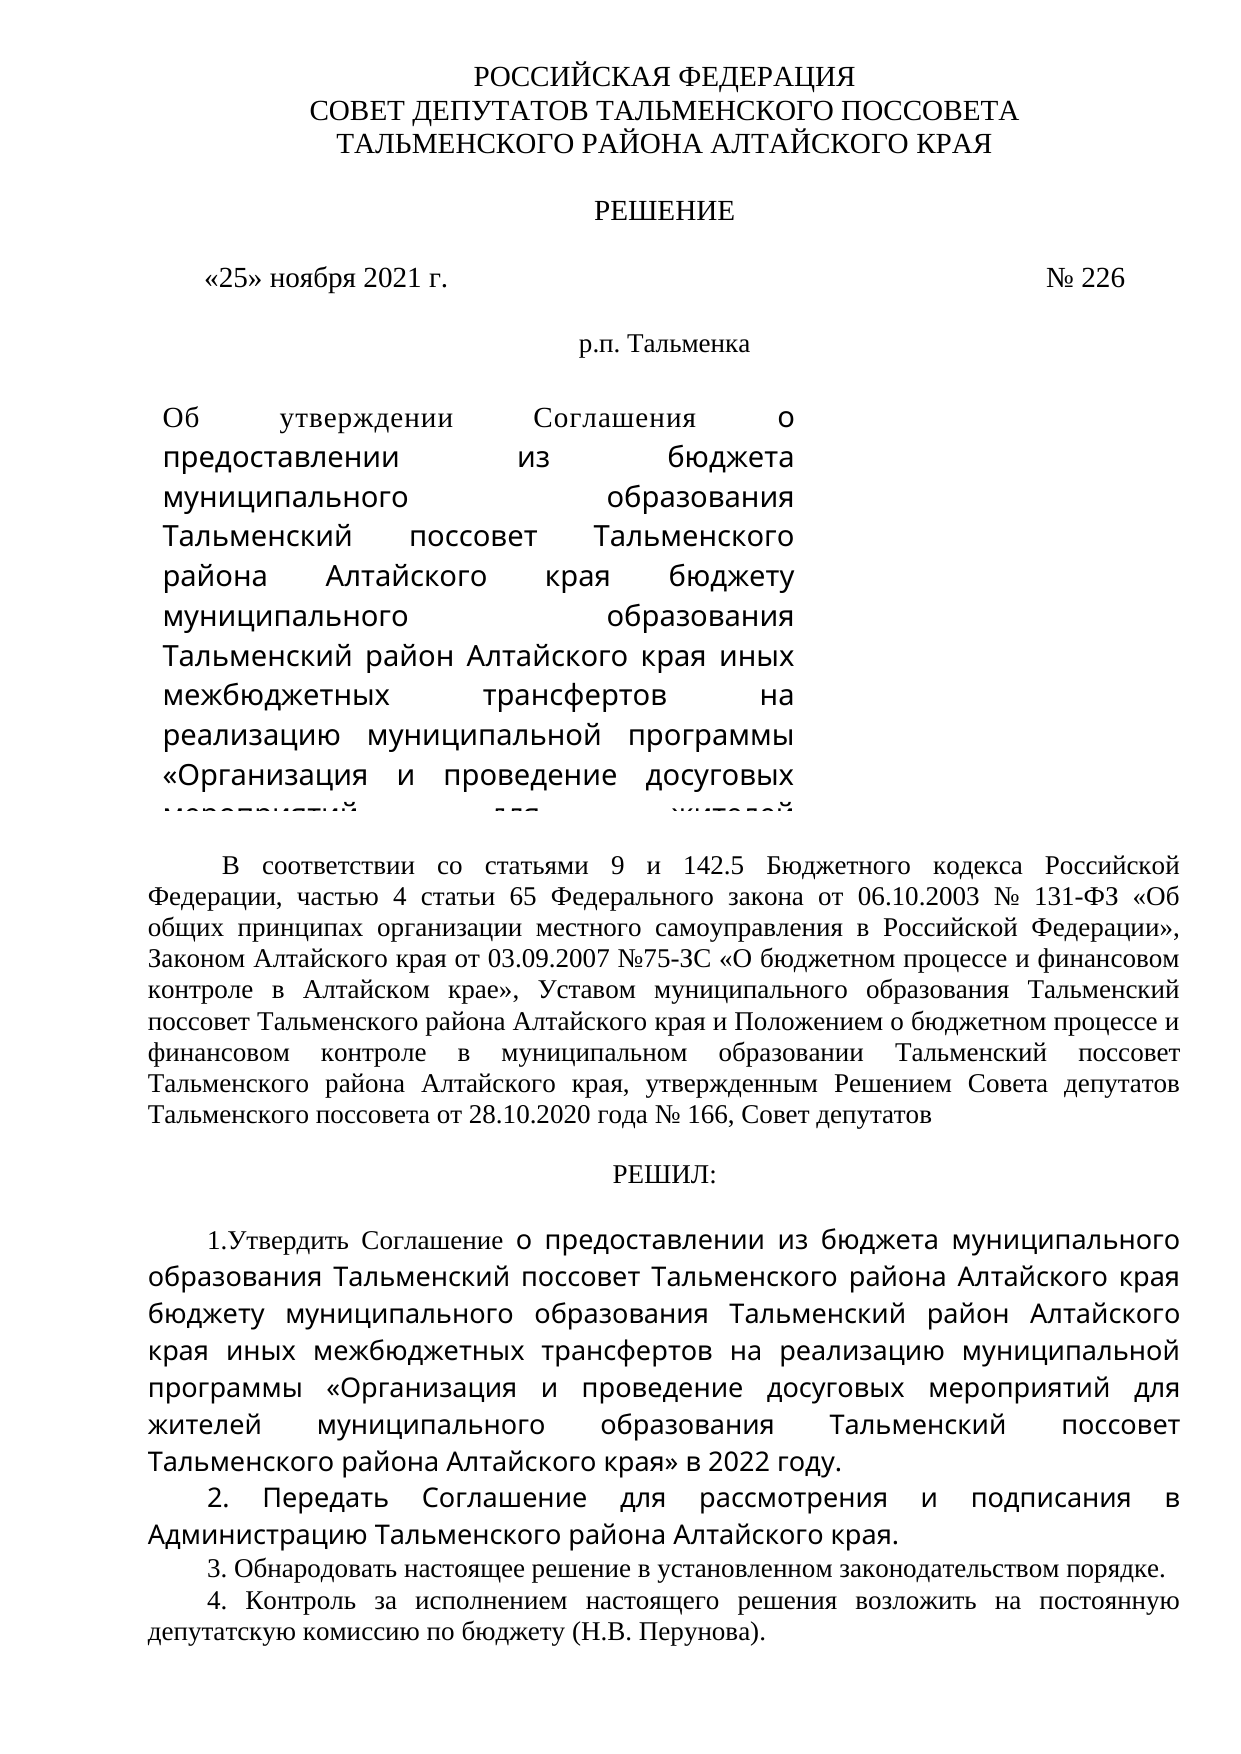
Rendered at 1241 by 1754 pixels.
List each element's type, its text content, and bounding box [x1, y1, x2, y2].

text В соответствии со статьями 9 и 142.5 Бюджетного кодекса Российской Федерации, частью 4 статьи 65 Федерального закона от 06.10.2003 № 131-ФЗ «Об общих принципах организации местного самоуправления в Российской Федерации», Законом Алтайского края от 03.09.2007 №75-ЗС «О бюджетном процессе и финансовом контроле в Алтайском крае», Уставом муниципального образования Тальменский поссовет Тальменского района Алтайского края и Положением о бюджетном процессе и финансовом контроле в муниципальном образовании Тальменский поссовет Тальменского района Алтайского края, утвержденным Решением Совета депутатов Тальменского поссовета от 28.10.2020 года № 166, Совет депутатов [148, 849, 1181, 1129]
text ТАЛЬМЕНСКОГО РАЙОНА АЛТАЙСКОГО КРАЯ [148, 126, 1181, 160]
text «25» ноября 2021 г. № 226 [148, 260, 1181, 294]
text РЕШИЛ: [148, 1158, 1181, 1189]
text РОССИЙСКАЯ ФЕДЕРАЦИЯ [148, 59, 1181, 93]
text р.п. Тальменка [148, 327, 1181, 358]
text 2. Передать Соглашение для рассмотрения и подписания в Администрацию Тальменского района Алтайского края. [148, 1479, 1181, 1553]
text 1.Утвердить Соглашение о предоставлении из бюджета муниципального образования Тальменский поссовет Тальменского района Алтайского края бюджету муниципального образования Тальменский район Алтайского края иных межбюджетных трансфертов на реализацию муниципальной программы «Организация и проведение досуговых мероприятий для жителей муниципального образования Тальменский поссовет Тальменского района Алтайского края» в 2022 году. [148, 1221, 1181, 1479]
text 4. Контроль за исполнением настоящего решения возложить на постоянную депутатскую комиссию по бюджету (Н.В. Перунова). [148, 1584, 1181, 1646]
text 3. Обнародовать настоящее решение в установленном законодательством порядке. [148, 1553, 1181, 1584]
text СОВЕТ ДЕПУТАТОВ ТАЛЬМЕНСКОГО ПОССОВЕТА [148, 93, 1181, 126]
text РЕШЕНИЕ [148, 193, 1181, 227]
